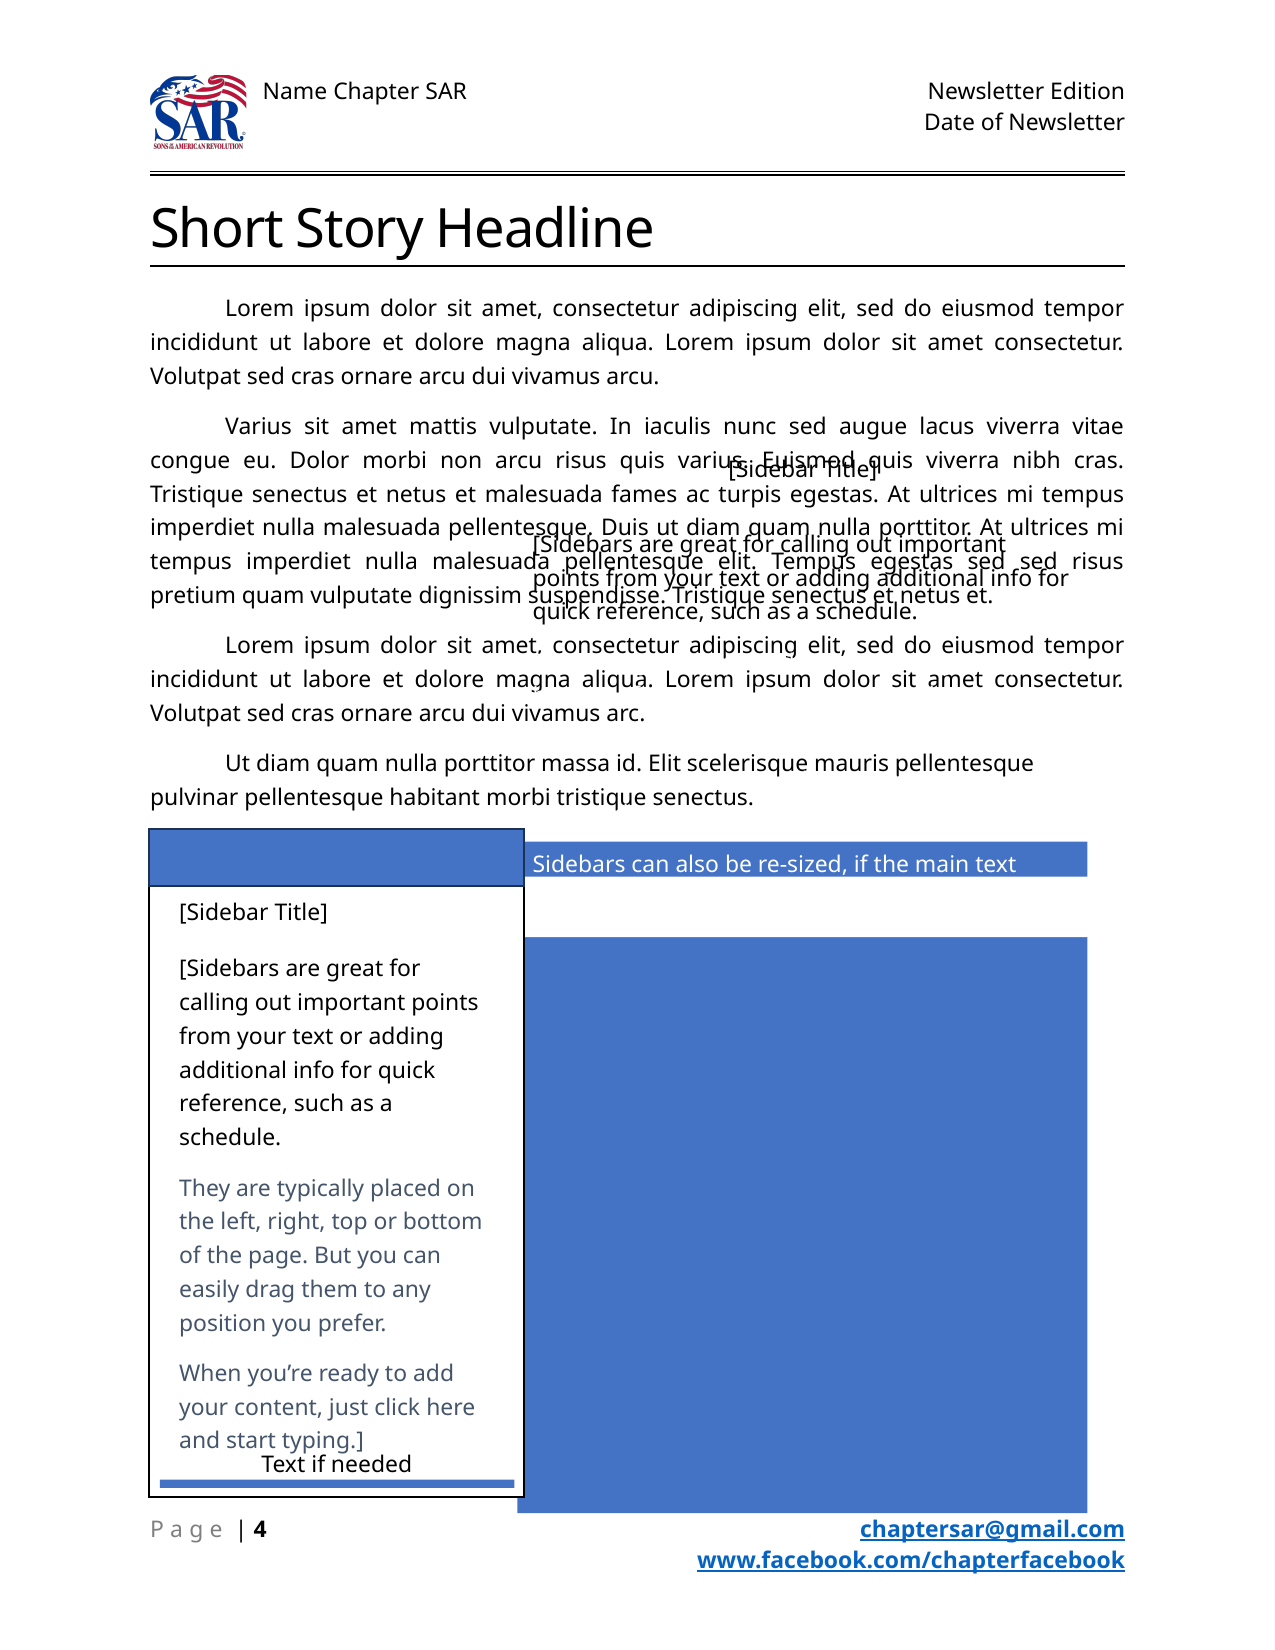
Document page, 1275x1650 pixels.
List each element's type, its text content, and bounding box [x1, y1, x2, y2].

text Ut diam quam nulla porttitor massa id. Elit scelerisque mauris pellentesque pulvinar pellentesque habitant morbi tristique senectus. [150, 747, 1125, 812]
text Lorem ipsum dolor sit amet, consectetur adipiscing elit, sed do eiusmod tempor incididunt ut labore et dolore magna aliqua. Lorem ipsum dolor sit amet consectetur. Volutpat sed cras ornare arcu dui vivamus arc. [150, 629, 1125, 728]
title Short Story Headline [150, 190, 1125, 265]
picture [150, 75, 247, 149]
text Varius sit amet mattis vulputate. In iaculis nunc sed augue lacus viverra vitae congue eu. Dolor morbi non arcu risus quis varius. Euismod quis viverra nibh cras. Tristique senectus et netus et malesuada fames ac turpis egestas. At ultrices mi tempus imperdiet nulla malesuada pellentesque. Duis ut diam quam nulla porttitor. At ultrices mi tempus imperdiet nulla malesuada pellentesque elit. Tempus egestas sed sed risus pretium quam vulputate dignissim suspendisse. Tristique senectus et netus et. [150, 410, 1125, 610]
text Lorem ipsum dolor sit amet, consectetur adipiscing elit, sed do eiusmod tempor incididunt ut labore et dolore magna aliqua. Lorem ipsum dolor sit amet consectetur. Volutpat sed cras ornare arcu dui vivamus arcu. [150, 292, 1125, 391]
